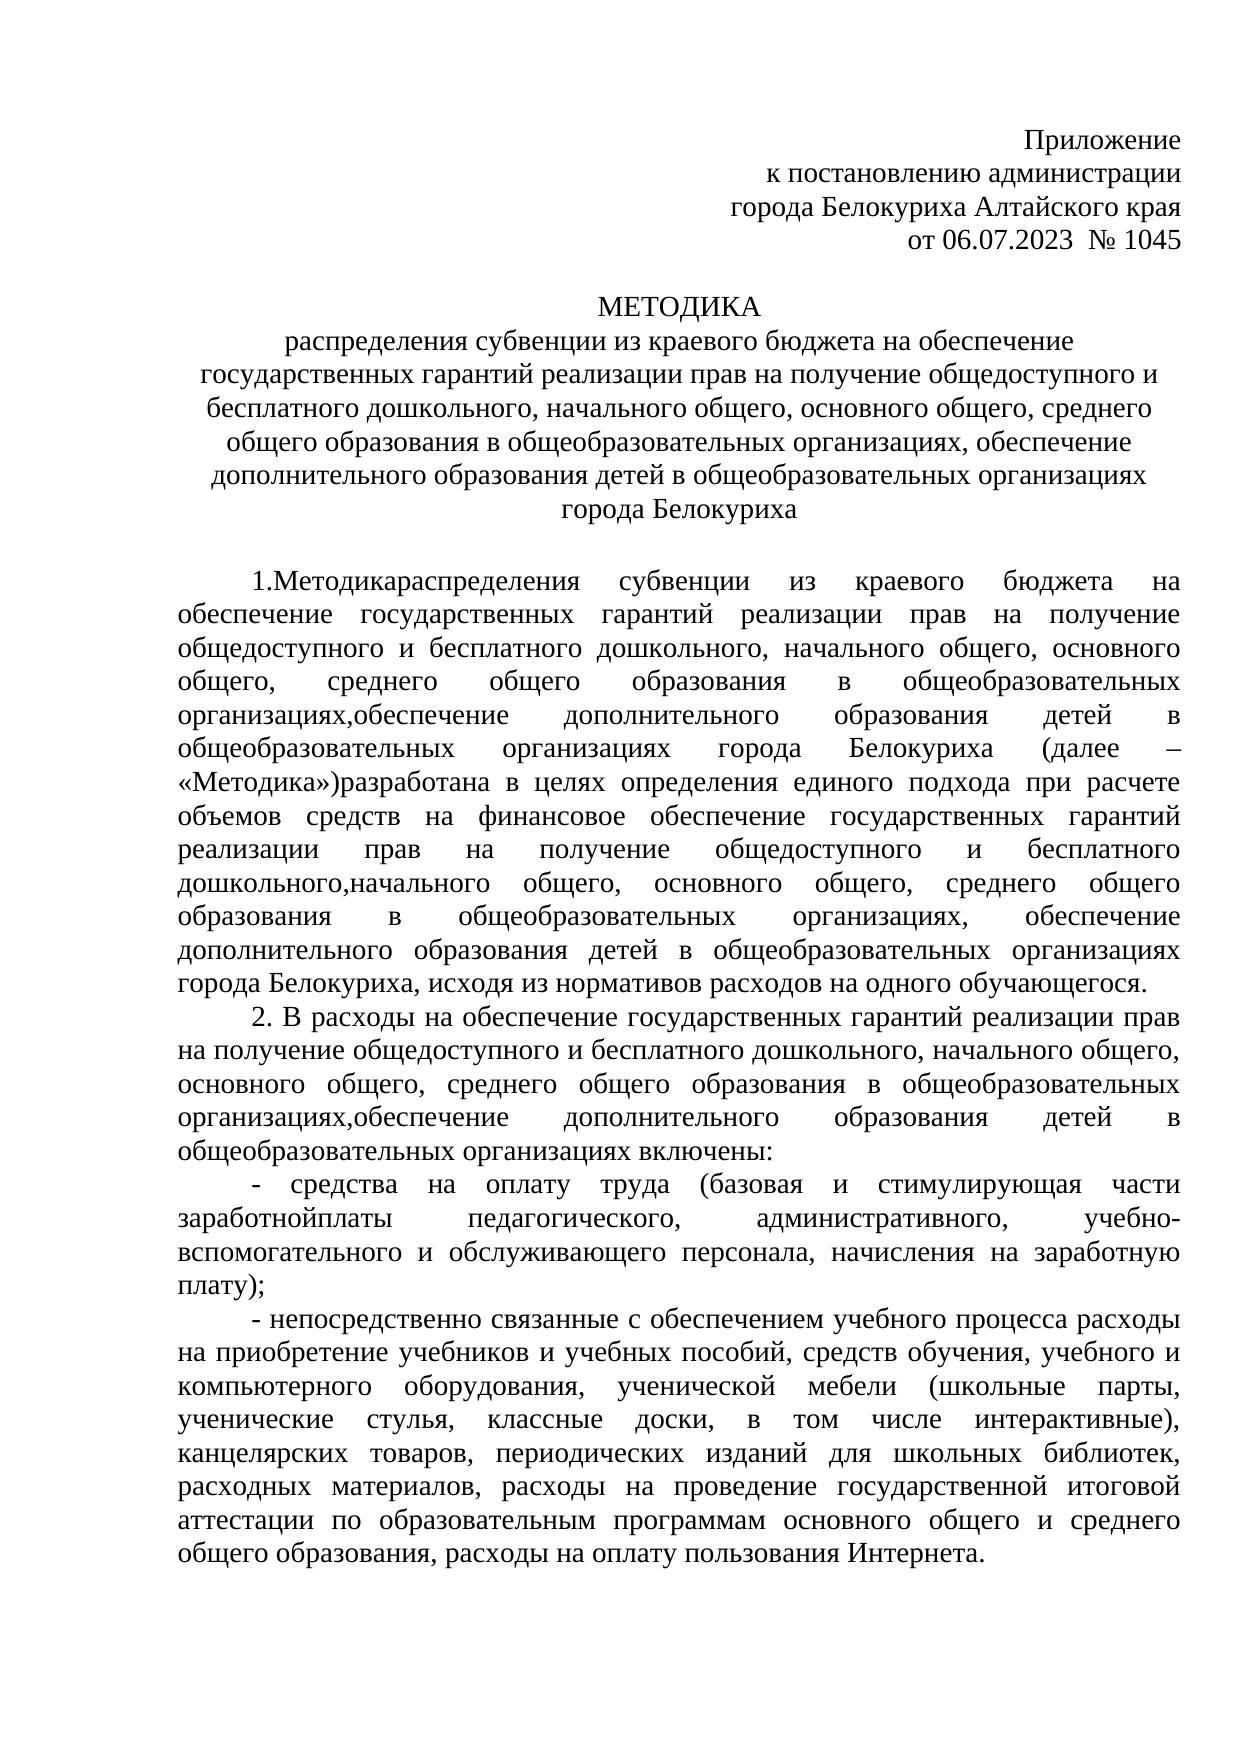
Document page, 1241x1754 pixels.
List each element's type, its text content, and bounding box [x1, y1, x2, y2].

text Приложение [177, 122, 1181, 155]
text города Белокуриха Алтайского края [177, 189, 1181, 222]
text - непосредственно связанные с обеспечением учебного процесса расходы на приобретение учебников и учебных пособий, средств обучения, учебного и компьютерного оборудования, ученической мебели (школьные парты, ученические стулья, классные доски, в том числе интерактивные), канцелярских товаров, периодических изданий для школьных библиотек, расходных материалов, расходы на проведение государственной итоговой аттестации по образовательным программам основного общего и среднего общего образования, расходы на оплату пользования Интернета. [177, 1301, 1181, 1569]
subtitle распределения субвенции из краевого бюджета на обеспечение государственных гарантий реализации прав на получение общедоступного и бесплатного дошкольного, начального общего, основного общего, среднего общего образования в общеобразовательных организациях, обеспечение дополнительного образования детей в общеобразовательных организациях города Белокуриха [177, 323, 1181, 524]
text МЕТОДИКА [177, 289, 1181, 323]
text 2. В расходы на обеспечение государственных гарантий реализации прав на получение общедоступного и бесплатного дошкольного, начального общего, основного общего, среднего общего образования в общеобразовательных организациях,обеспечение дополнительного образования детей в общеобразовательных организациях включены: [177, 999, 1181, 1167]
text от 06.07.2023 № 1045 [177, 222, 1181, 256]
text к постановлению администрации [177, 155, 1181, 189]
text 1.Методикараспределения субвенции из краевого бюджета на обеспечение государственных гарантий реализации прав на получение общедоступного и бесплатного дошкольного, начального общего, основного общего, среднего общего образования в общеобразовательных организациях,обеспечение дополнительного образования детей в общеобразовательных организациях города Белокуриха (далее – «Методика»)разработана в целях определения единого подхода при расчете объемов средств на финансовое обеспечение государственных гарантий реализации прав на получение общедоступного и бесплатного дошкольного,начального общего, основного общего, среднего общего образования в общеобразовательных организациях, обеспечение дополнительного образования детей в общеобразовательных организациях города Белокуриха, исходя из нормативов расходов на одного обучающегося. [177, 563, 1181, 999]
text - средства на оплату труда (базовая и стимулирующая части заработнойплаты педагогического, административного, учебно-вспомогательного и обслуживающего персонала, начисления на заработную плату); [177, 1167, 1181, 1301]
